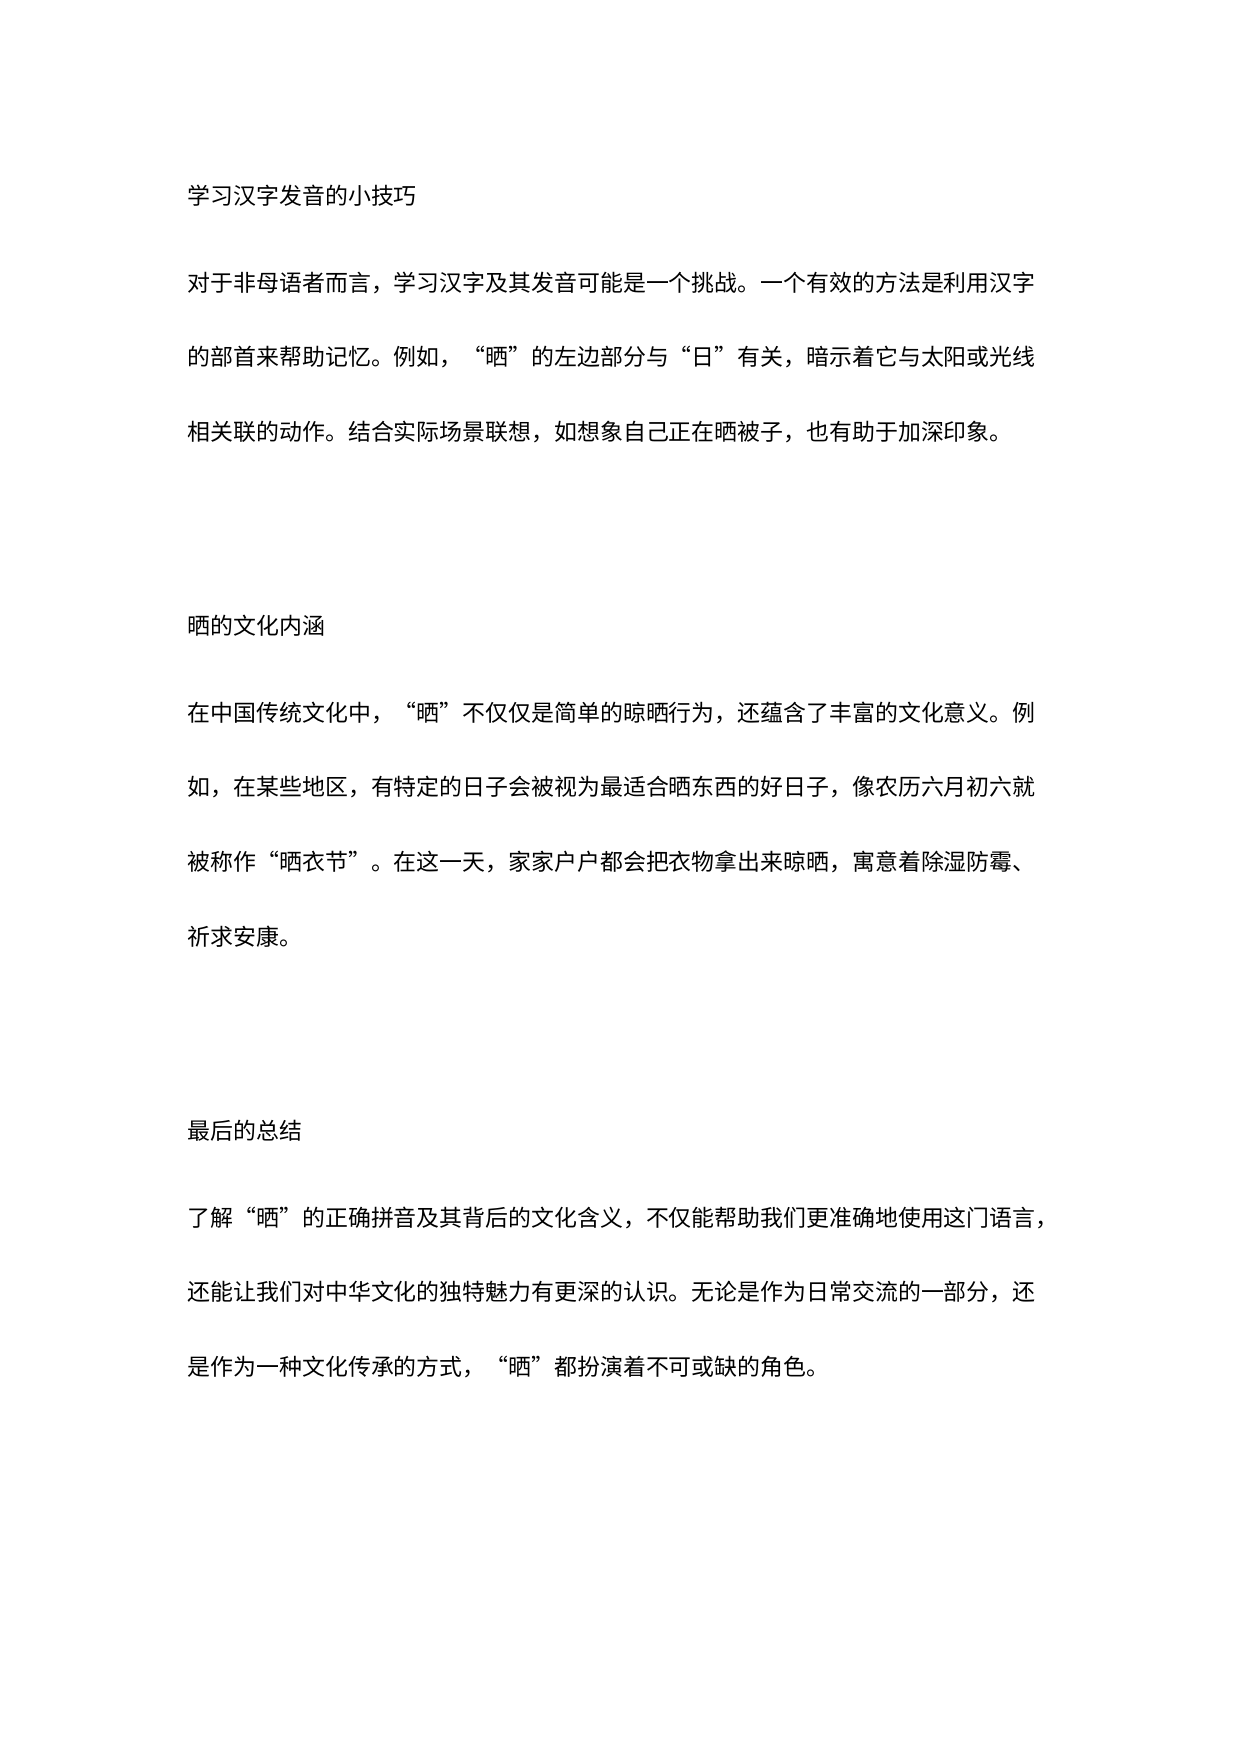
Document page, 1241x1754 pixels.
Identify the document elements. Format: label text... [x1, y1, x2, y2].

text 晒的文化内涵 [187, 592, 1053, 657]
text 学习汉字发音的小技巧 [187, 162, 1053, 227]
text 最后的总结 [187, 1097, 1053, 1162]
text 在中国传统文化中，“晒”不仅仅是简单的晾晒行为，还蕴含了丰富的文化意义。例如，在某些地区，有特定的日子会被视为最适合晒东西的好日子，像农历六月初六就被称作“晒衣节”。在这一天，家家户户都会把衣物拿出来晾晒，寓意着除湿防霉、祈求安康。 [187, 679, 1053, 968]
text 对于非母语者而言，学习汉字及其发音可能是一个挑战。一个有效的方法是利用汉字的部首来帮助记忆。例如，“晒”的左边部分与“日”有关，暗示着它与太阳或光线相关联的动作。结合实际场景联想，如想象自己正在晒被子，也有助于加深印象。 [187, 248, 1053, 463]
text 了解“晒”的正确拼音及其背后的文化含义，不仅能帮助我们更准确地使用这门语言，还能让我们对中华文化的独特魅力有更深的认识。无论是作为日常交流的一部分，还是作为一种文化传承的方式，“晒”都扮演着不可或缺的角色。 [187, 1184, 1053, 1398]
